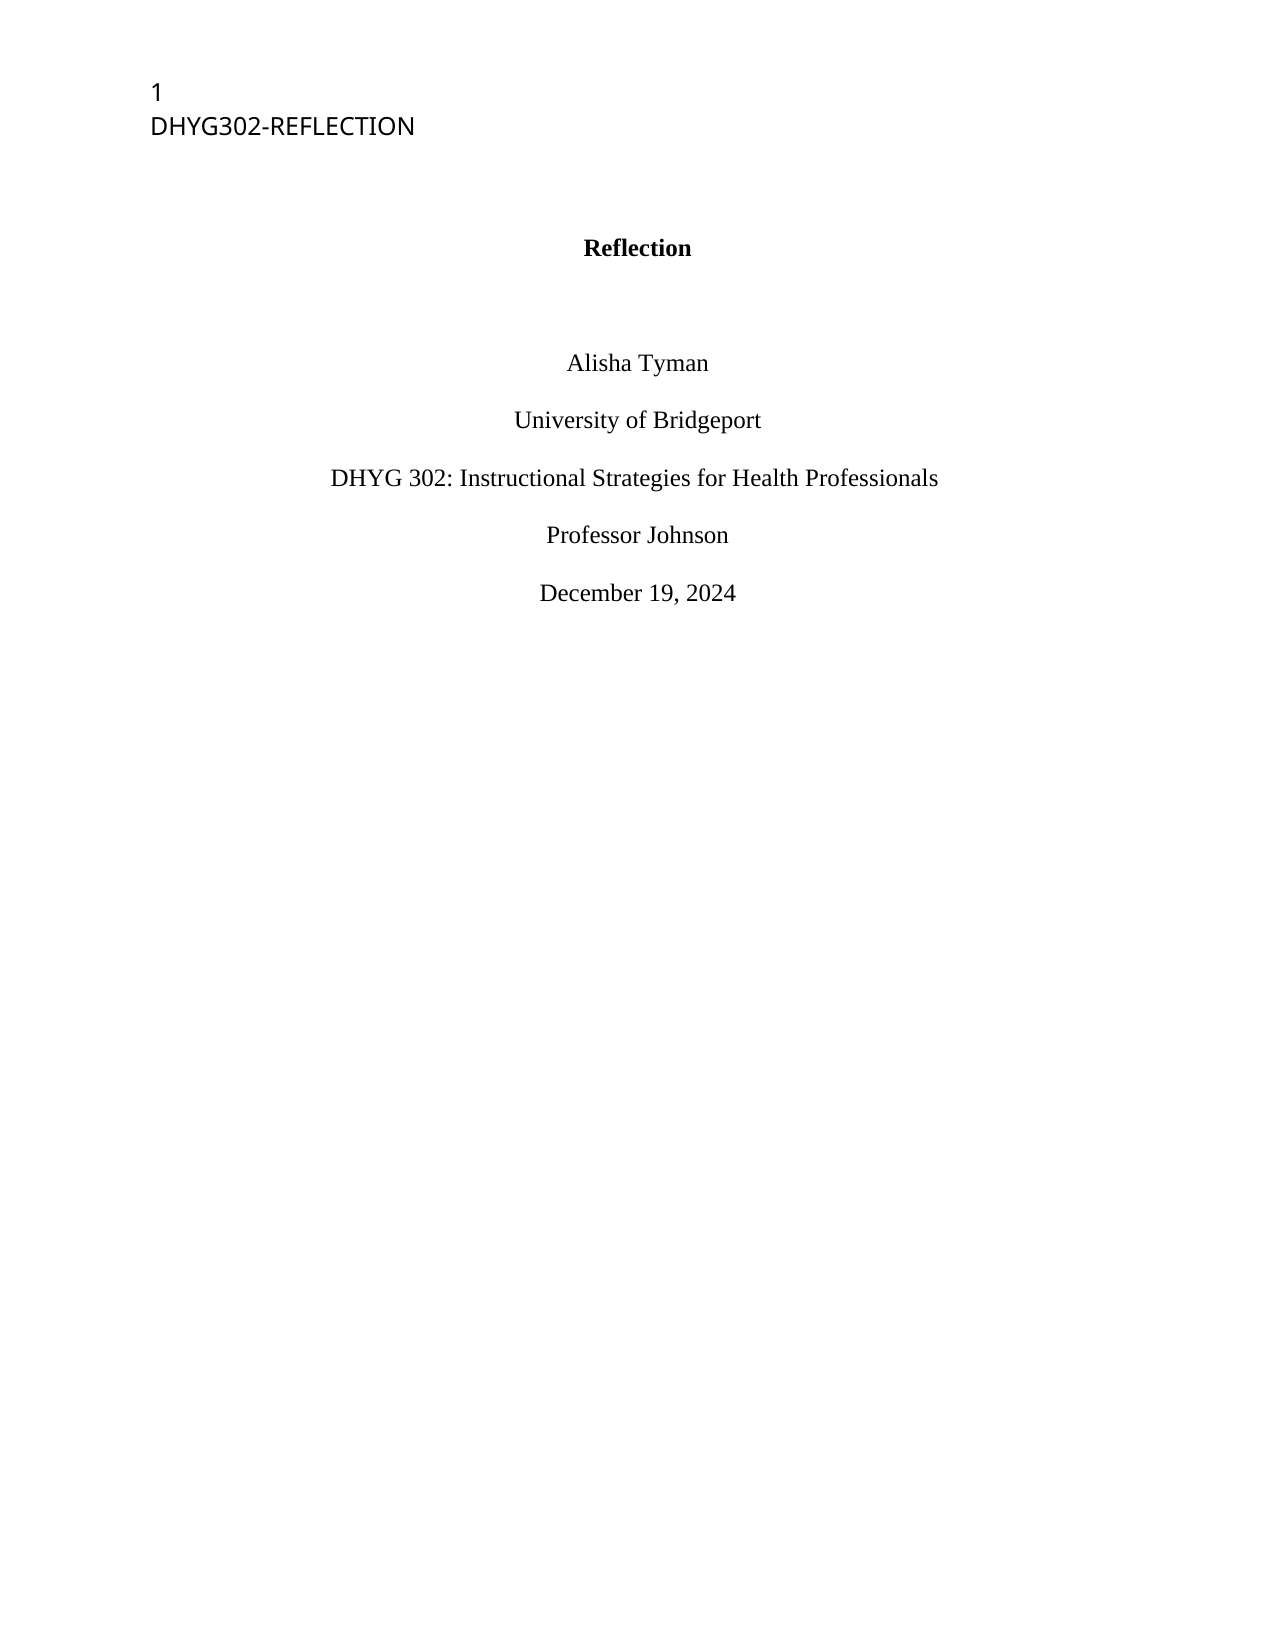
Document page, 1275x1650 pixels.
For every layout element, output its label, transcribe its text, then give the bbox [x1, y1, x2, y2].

text Professor Johnson [150, 521, 1125, 549]
text December 19, 2024 [150, 578, 1125, 607]
text Reflection [150, 233, 1125, 262]
text DHYG 302: Instructional Strategies for Health Professionals [150, 463, 1125, 492]
text Alisha Tyman [150, 348, 1125, 377]
text University of Bridgeport [150, 406, 1125, 434]
